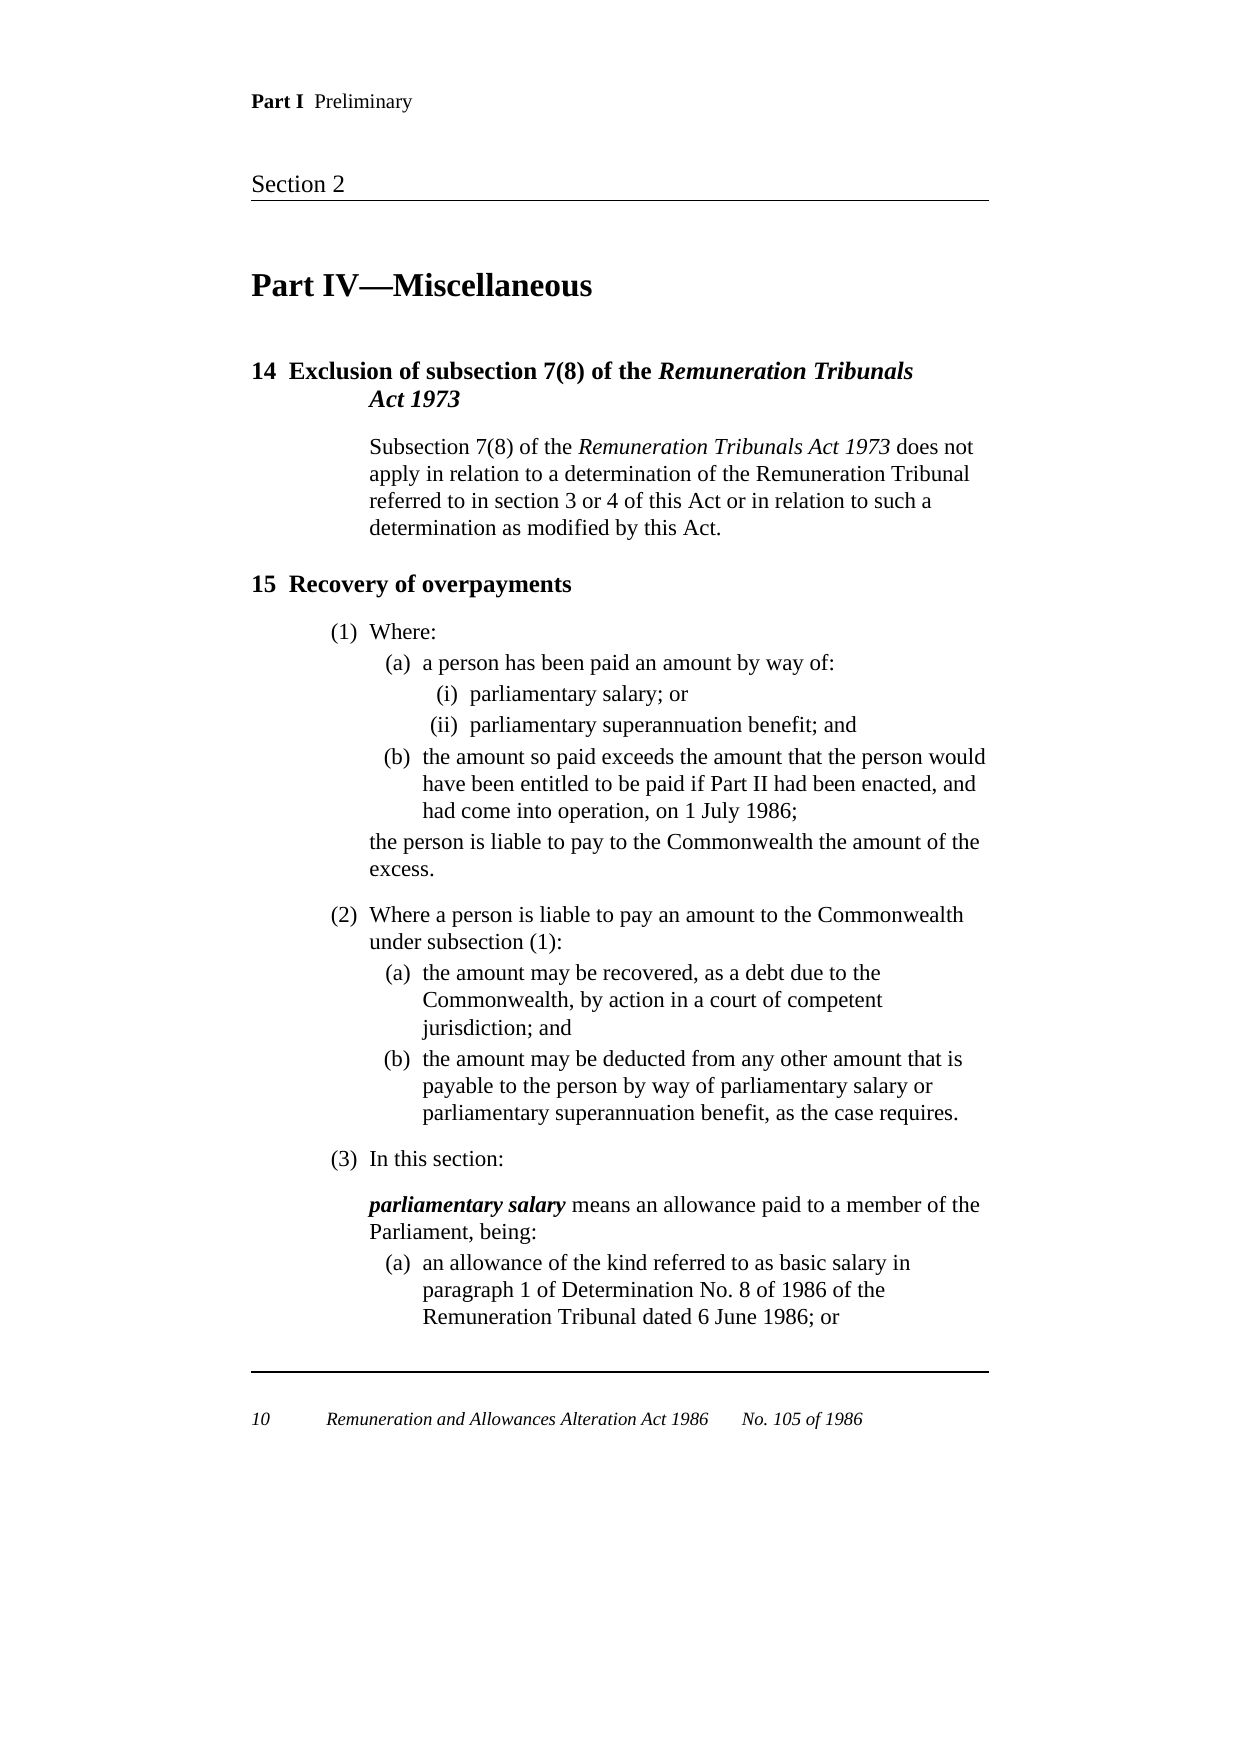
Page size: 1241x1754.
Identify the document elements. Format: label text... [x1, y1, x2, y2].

text (a) an allowance of the kind referred to as basic salary in paragraph 1 of Determination No. 8 of 1986 of the Remuneration Tribunal dated 6 June 1986; or [251, 1248, 989, 1329]
text (ii) parliamentary superannuation benefit; and [251, 711, 989, 738]
text (a) a person has been paid an amount by way of: [251, 648, 989, 675]
text parliamentary salary means an allowance paid to a member of the Parliament, being: [369, 1190, 989, 1244]
text (2) Where a person is liable to pay an amount to the Commonwealth under subsection (1): [251, 900, 989, 954]
text (1) Where: [251, 617, 989, 644]
text the person is liable to pay to the Commonwealth the amount of the excess. [369, 827, 989, 882]
subtitle 14 Exclusion of subsection 7(8) of the Remuneration Tribunals Act 1973 [251, 356, 989, 413]
text (b) the amount may be deducted from any other amount that is payable to the person by way of parliamentary salary or parliamentary superannuation benefit, as the case requires. [251, 1044, 989, 1125]
subtitle Part IV—Miscellaneous [251, 265, 989, 304]
text 15 Recovery of overpayments [251, 569, 989, 598]
text (i) parliamentary salary; or [251, 679, 989, 707]
text (a) the amount may be recovered, as a debt due to the Commonwealth, by action in a court of competent jurisdiction; and [251, 959, 989, 1040]
text (b) the amount so paid exceeds the amount that the person would have been entitled to be paid if Part II had been enacted, and had come into operation, on 1 July 1986; [251, 742, 989, 823]
text Subsection 7(8) of the Remuneration Tribunals Act 1973 does not apply in relation to a determination of the Remuneration Tribunal referred to in section 3 or 4 of this Act or in relation to such a determination as modified by this Act. [251, 432, 989, 540]
text (3) In this section: [251, 1144, 989, 1171]
